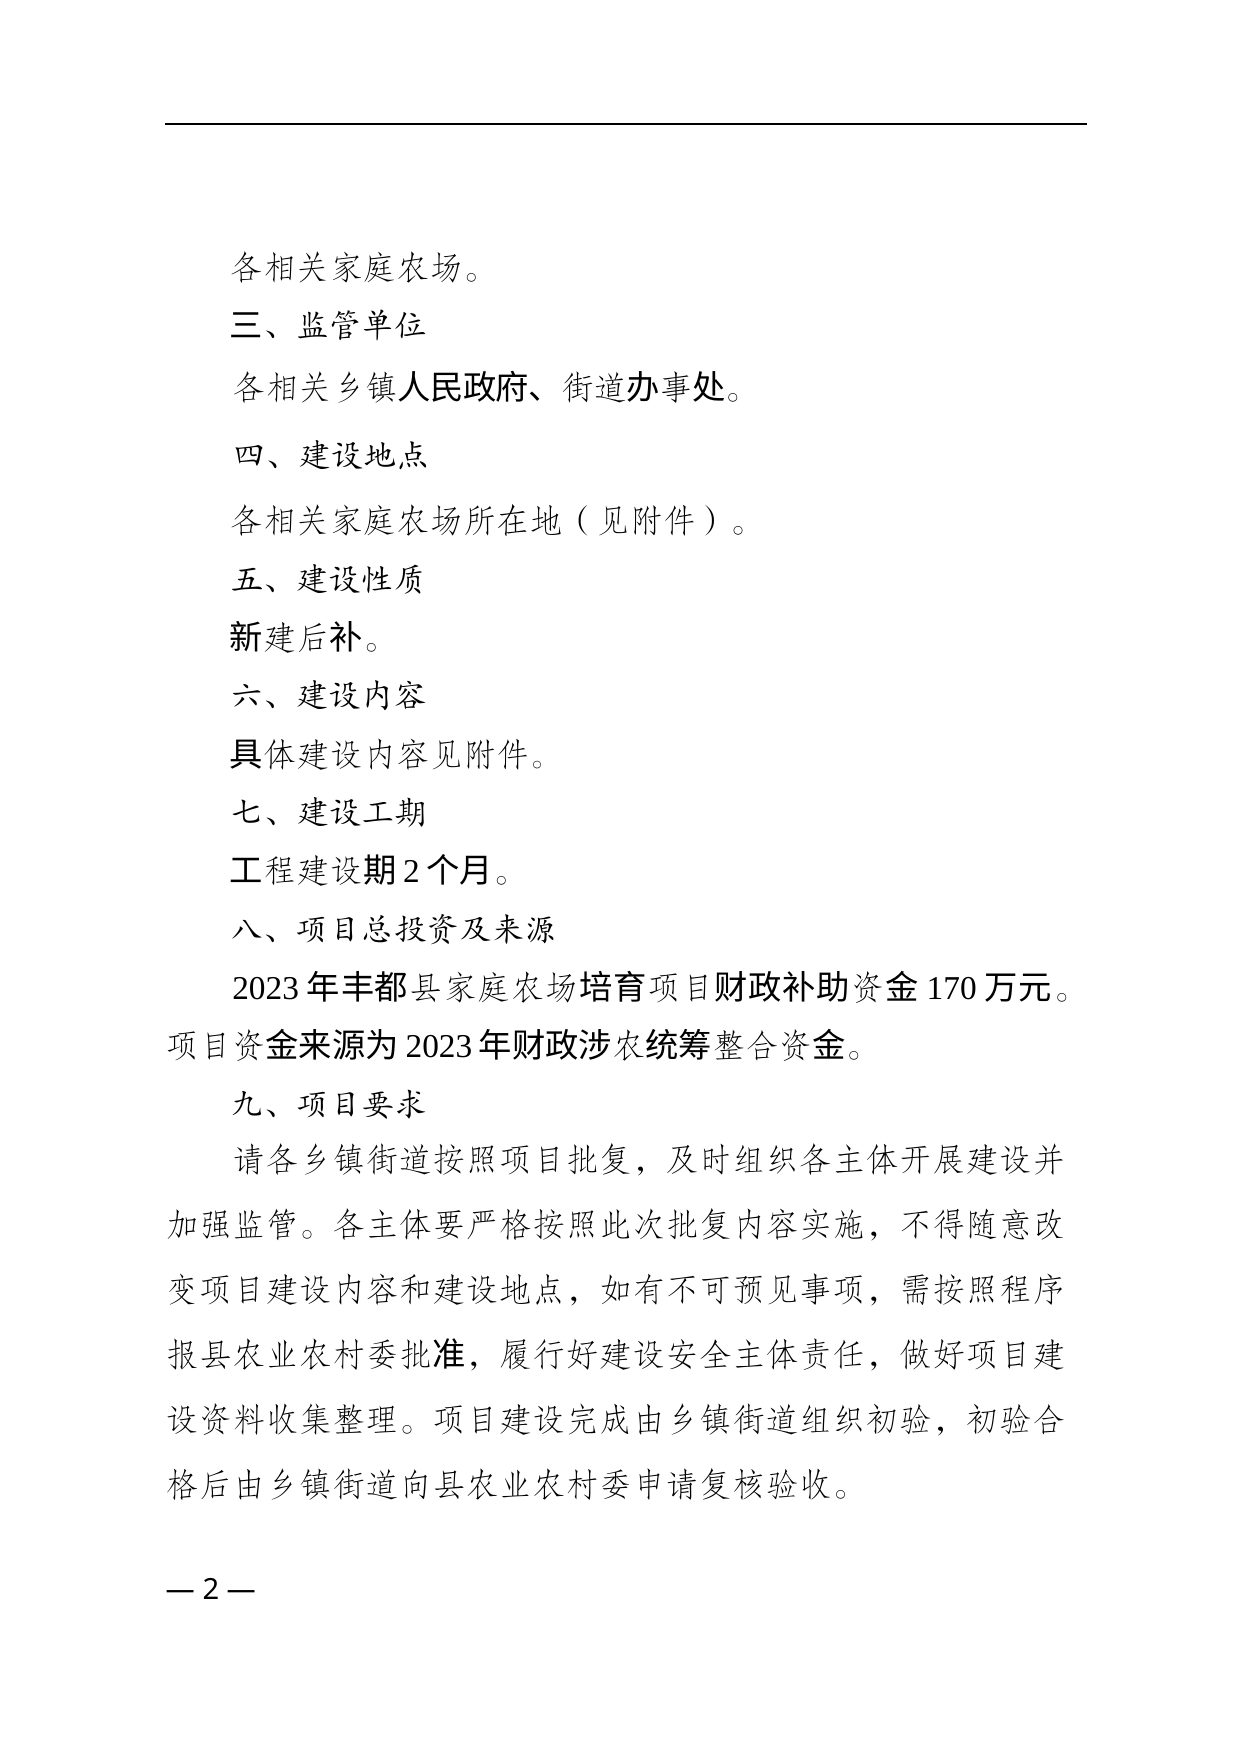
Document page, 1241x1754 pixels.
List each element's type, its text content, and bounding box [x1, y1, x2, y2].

text 新建后补。 [229, 603, 1087, 661]
list 四、建设地点 [165, 421, 1087, 486]
list 各相关乡镇人民政府、街道办事处。 [165, 356, 1087, 421]
list 七、建设工期 [229, 778, 1087, 836]
list 六、建设内容 [229, 661, 1087, 719]
list 具体建设内容见附件。 [229, 719, 1087, 778]
text 请各乡镇街道按照项目批复，及时组织各主体开展建设并加强监管。各主体要严格按照此次批复内容实施，不得随意改变项目建设内容和建设地点，如有不可预见事项，需按照程序报县农业农村委批准，履行好建设安全主体责任，做好项目建设资料收集整理。项目建设完成由乡镇街道组织初验，初验合格后由乡镇街道向县农业农村委申请复核验收。 [165, 1128, 1087, 1518]
list 九、项目要求 [229, 1069, 1087, 1128]
text 工程建设期2个月。 [229, 836, 1087, 894]
text 各相关家庭农场。 [229, 233, 1087, 291]
list 监管单位 [165, 291, 1087, 356]
list 八、项目总投资及来源 [229, 894, 1087, 953]
list 五、建设性质 [229, 544, 1087, 603]
text 各相关家庭农场所在地（见附件）。 [229, 486, 1087, 544]
text 2023年丰都县家庭农场培育项目财政补助资金170万元。项目资金来源为2023年财政涉农统筹整合资金。 [165, 953, 1087, 1069]
